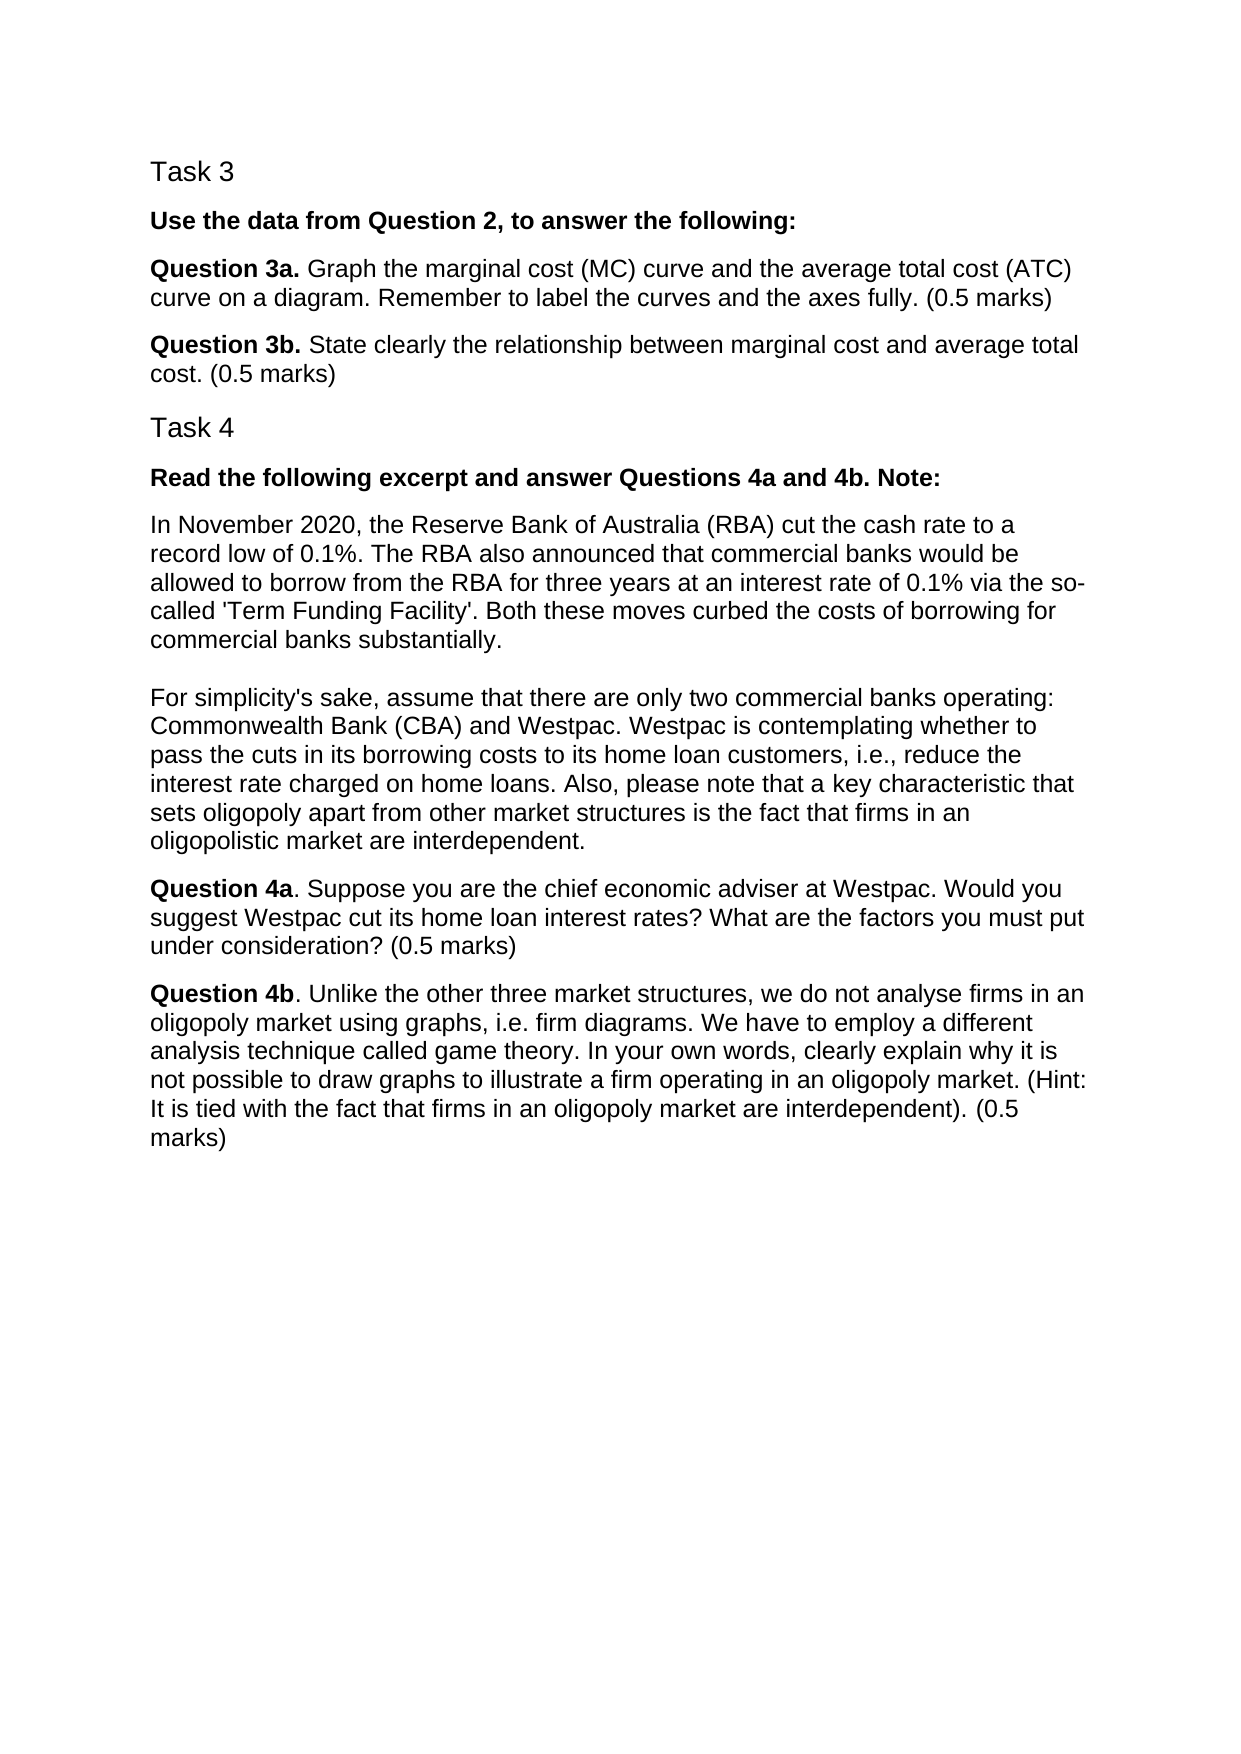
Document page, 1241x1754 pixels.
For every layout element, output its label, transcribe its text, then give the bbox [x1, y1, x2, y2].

text Task 3 [150, 150, 1090, 187]
text Read the following excerpt and answer Questions 4a and 4b. Note: [150, 462, 1090, 491]
text Question 3a. Graph the marginal cost (MC) curve and the average total cost (ATC) curve on a diagram. Remember to label the curves and the axes fully. (0.5 marks) [150, 254, 1090, 311]
subtitle Task 4 [150, 406, 1090, 444]
text In November 2020, the Reserve Bank of Australia (RBA) cut the cash rate to a record low of 0.1%. The RBA also announced that commercial banks would be allowed to borrow from the RBA for three years at an interest rate of 0.1% via the so-called 'Term Funding Facility'. Both these moves curbed the costs of borrowing for commercial banks substantially. For simplicity's sake, assume that there are only two commercial banks operating: Commonwealth Bank (CBA) and Westpac. Westpac is contemplating whether to pass the cuts in its borrowing costs to its home loan customers, i.e., reduce the interest rate charged on home loans. Also, please note that a key characteristic that sets oligopoly apart from other market structures is the fact that firms in an oligopolistic market are interdependent. [150, 510, 1090, 855]
text Question 4b. Unlike the other three market structures, we do not analyse firms in an oligopoly market using graphs, i.e. firm diagrams. We have to employ a different analysis technique called game theory. In your own words, clearly explain why it is not possible to draw graphs to illustrate a firm operating in an oligopoly market. (Hint: It is tied with the fact that firms in an oligopoly market are interdependent). (0.5 marks) [150, 979, 1090, 1151]
text Question 4a. Suppose you are the chief economic adviser at Westpac. Would you suggest Westpac cut its home loan interest rates? What are the factors you must put under consideration? (0.5 marks) [150, 874, 1090, 960]
text Question 3b. State clearly the relationship between marginal cost and average total cost. (0.5 marks) [150, 330, 1090, 387]
text Use the data from Question 2, to answer the following: [150, 206, 1090, 235]
